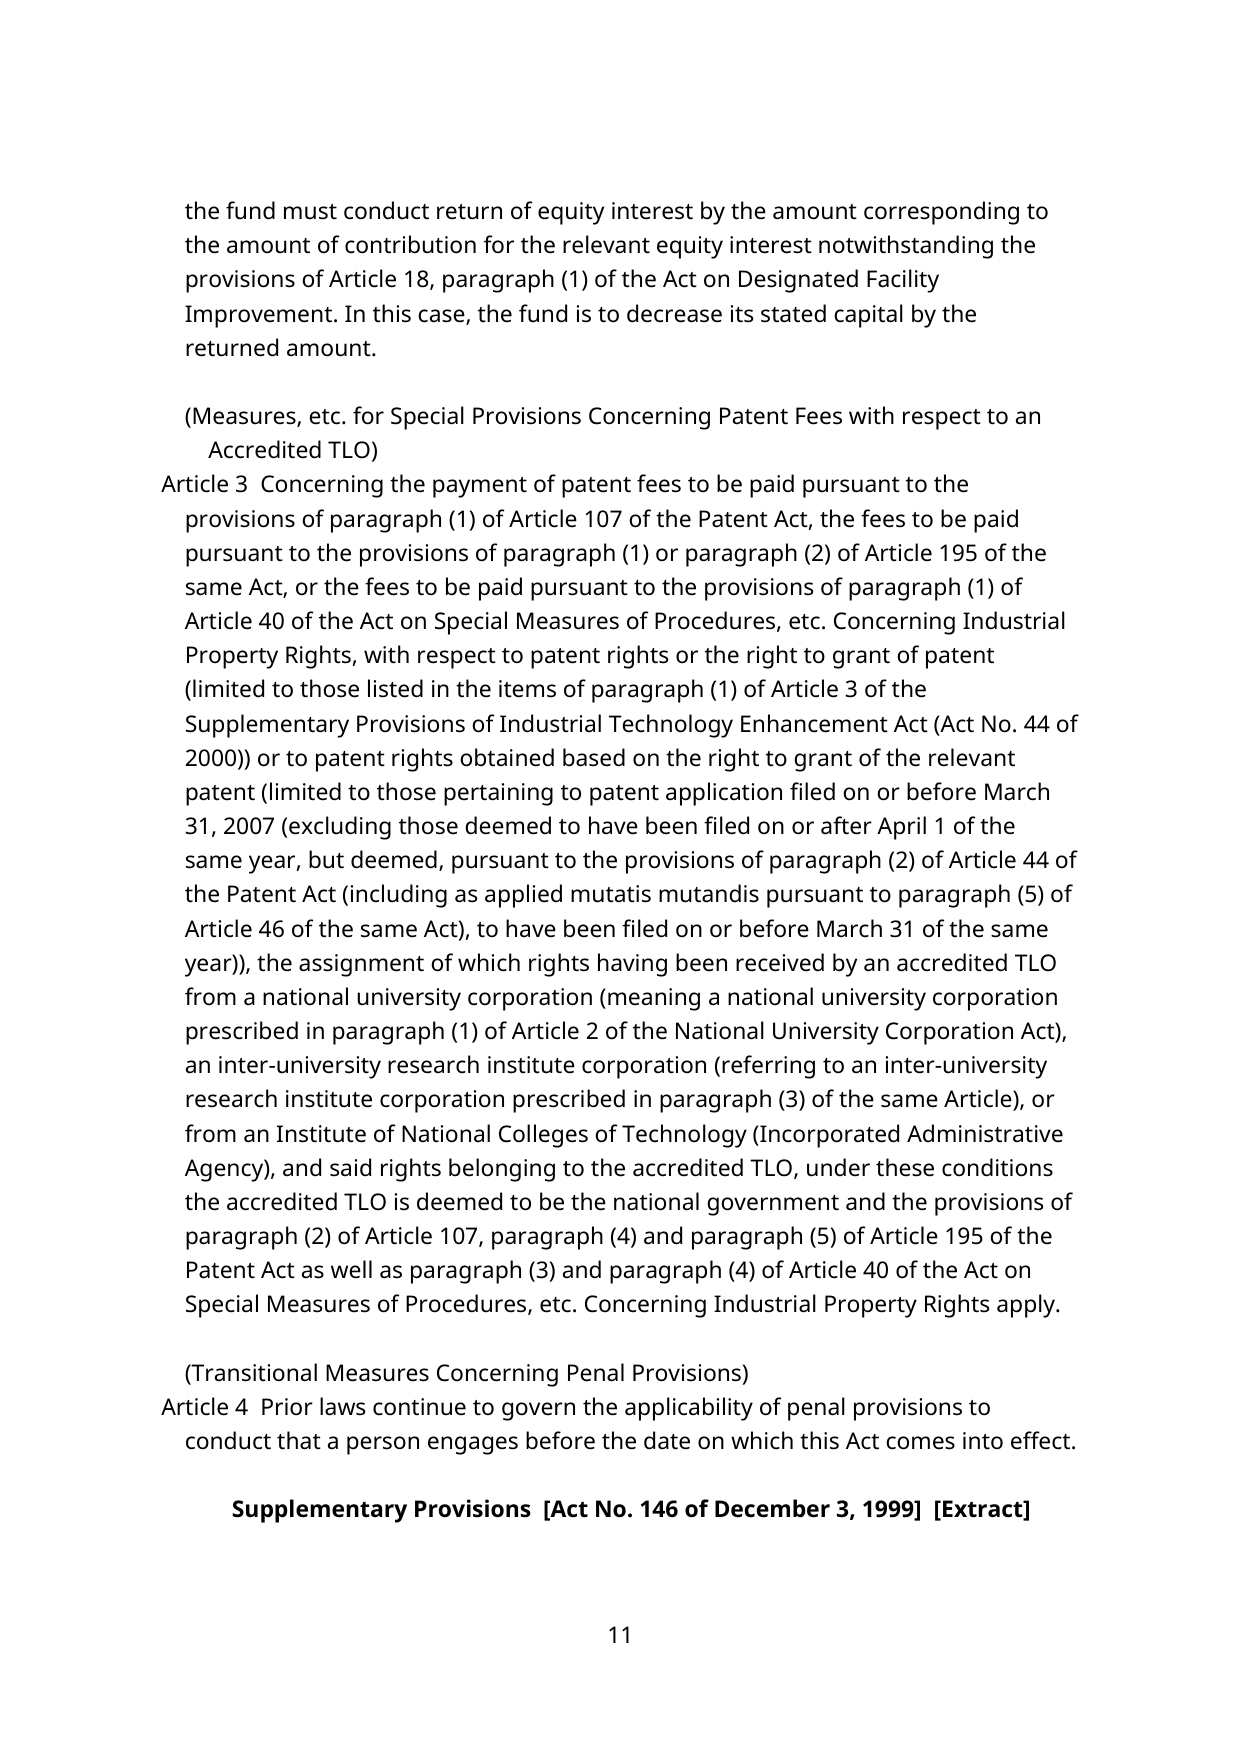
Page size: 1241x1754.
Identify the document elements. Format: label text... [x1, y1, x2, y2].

text (Measures, etc. for Special Provisions Concerning Patent Fees with respect to an Accredited TLO) [184, 399, 1079, 467]
text Article 4 Prior laws continue to govern the applicability of penal provisions to conduct that a person engages before the date on which this Act comes into effect. [161, 1389, 1079, 1458]
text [161, 194, 1079, 364]
text Article 3 Concerning the payment of patent fees to be paid pursuant to the provisions of paragraph (1) of Article 107 of the Patent Act, the fees to be paid pursuant to the provisions of paragraph (1) or paragraph (2) of Article 195 of the same Act, or the fees to be paid pursuant to the provisions of paragraph (1) of Article 40 of the Act on Special Measures of Procedures, etc. Concerning Industrial Property Rights, with respect to patent rights or the right to grant of patent (limited to those listed in the items of paragraph (1) of Article 3 of the Supplementary Provisions of Industrial Technology Enhancement Act (Act No. 44 of 2000)) or to patent rights obtained based on the right to grant of the relevant patent (limited to those pertaining to patent application filed on or before March 31, 2007 (excluding those deemed to have been filed on or after April 1 of the same year, but deemed, pursuant to the provisions of paragraph (2) of Article 44 of the Patent Act (including as applied mutatis mutandis pursuant to paragraph (5) of Article 46 of the same Act), to have been filed on or before March 31 of the same year)), the assignment of which rights having been received by an accredited TLO from a national university corporation (meaning a national university corporation prescribed in paragraph (1) of Article 2 of the National University Corporation Act), an inter-university research institute corporation (referring to an inter-university research institute corporation prescribed in paragraph (3) of the same Article), or from an Institute of National Colleges of Technology (Incorporated Administrative Agency), and said rights belonging to the accredited TLO, under these conditions the accredited TLO is deemed to be the national government and the provisions of paragraph (2) of Article 107, paragraph (4) and paragraph (5) of Article 195 of the Patent Act as well as paragraph (3) and paragraph (4) of Article 40 of the Act on Special Measures of Procedures, etc. Concerning Industrial Property Rights apply. [161, 467, 1079, 1321]
text Supplementary Provisions [Act No. 146 of December 3, 1999] [Extract] [230, 1492, 1079, 1526]
text (Transitional Measures Concerning Penal Provisions) [184, 1355, 1079, 1389]
